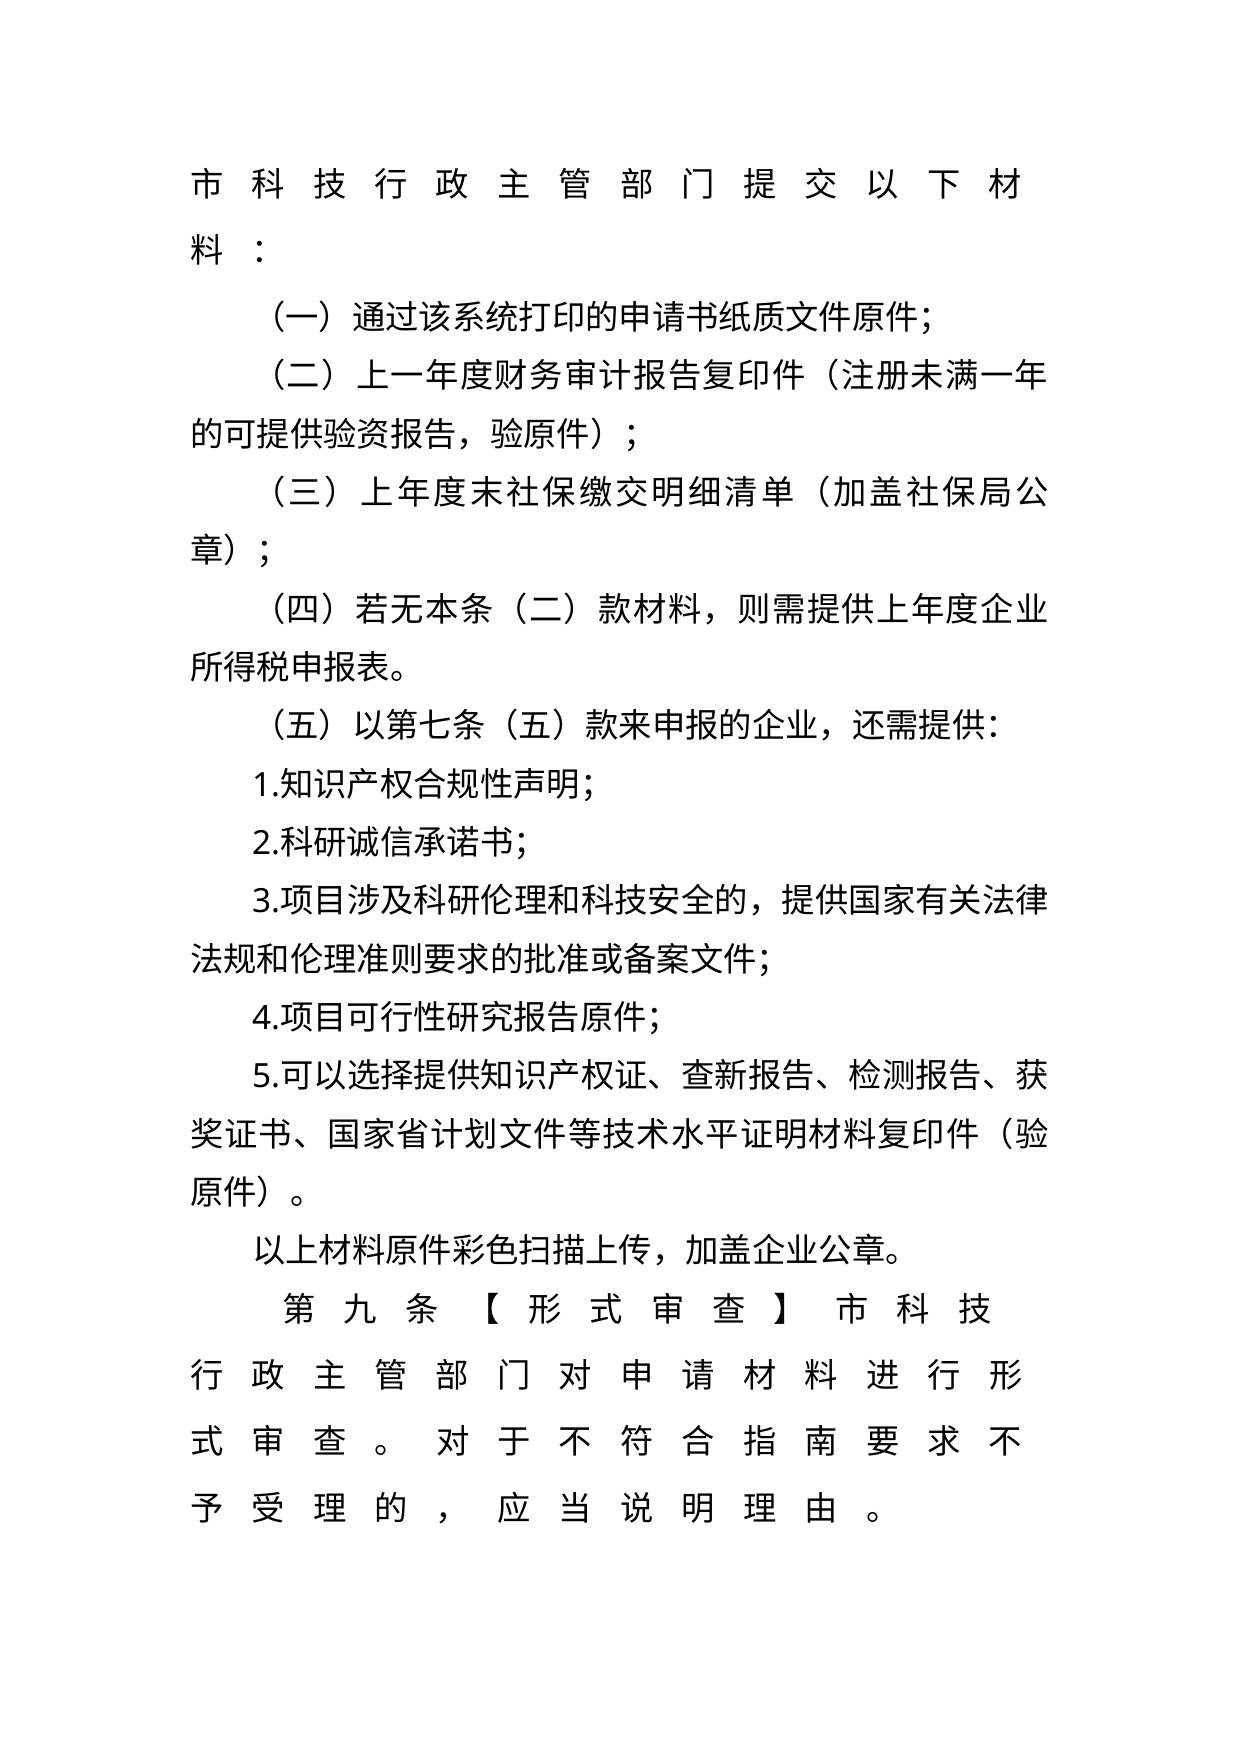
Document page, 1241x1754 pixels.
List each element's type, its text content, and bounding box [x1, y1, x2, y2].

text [190, 151, 1050, 283]
text 以上材料原件彩色扫描上传，加盖企业公章。 [190, 1216, 1050, 1274]
text 第九条【形式审查】市科技行政主管部门对申请材料进行形式审查。对于不符合指南要求不予受理的，应当说明理由。 [190, 1274, 1050, 1538]
text （五）以第七条（五）款来申报的企业，还需提供： [190, 691, 1050, 749]
text （四）若无本条（二）款材料，则需提供上年度企业所得税申报表。 [190, 574, 1050, 691]
text 3.项目涉及科研伦理和科技安全的，提供国家有关法律法规和伦理准则要求的批准或备案文件； [190, 866, 1050, 983]
text （一）通过该系统打印的申请书纸质文件原件； [190, 283, 1050, 341]
text 4.项目可行性研究报告原件； [190, 983, 1050, 1041]
text 5.可以选择提供知识产权证、查新报告、检测报告、获奖证书、国家省计划文件等技术水平证明材料复印件（验原件）。 [190, 1041, 1050, 1216]
text （三）上年度末社保缴交明细清单（加盖社保局公章）； [190, 458, 1050, 574]
text 2.科研诚信承诺书； [190, 808, 1050, 866]
text 1.知识产权合规性声明； [190, 749, 1050, 808]
text （二）上一年度财务审计报告复印件（注册未满一年的可提供验资报告，验原件）； [190, 341, 1050, 458]
